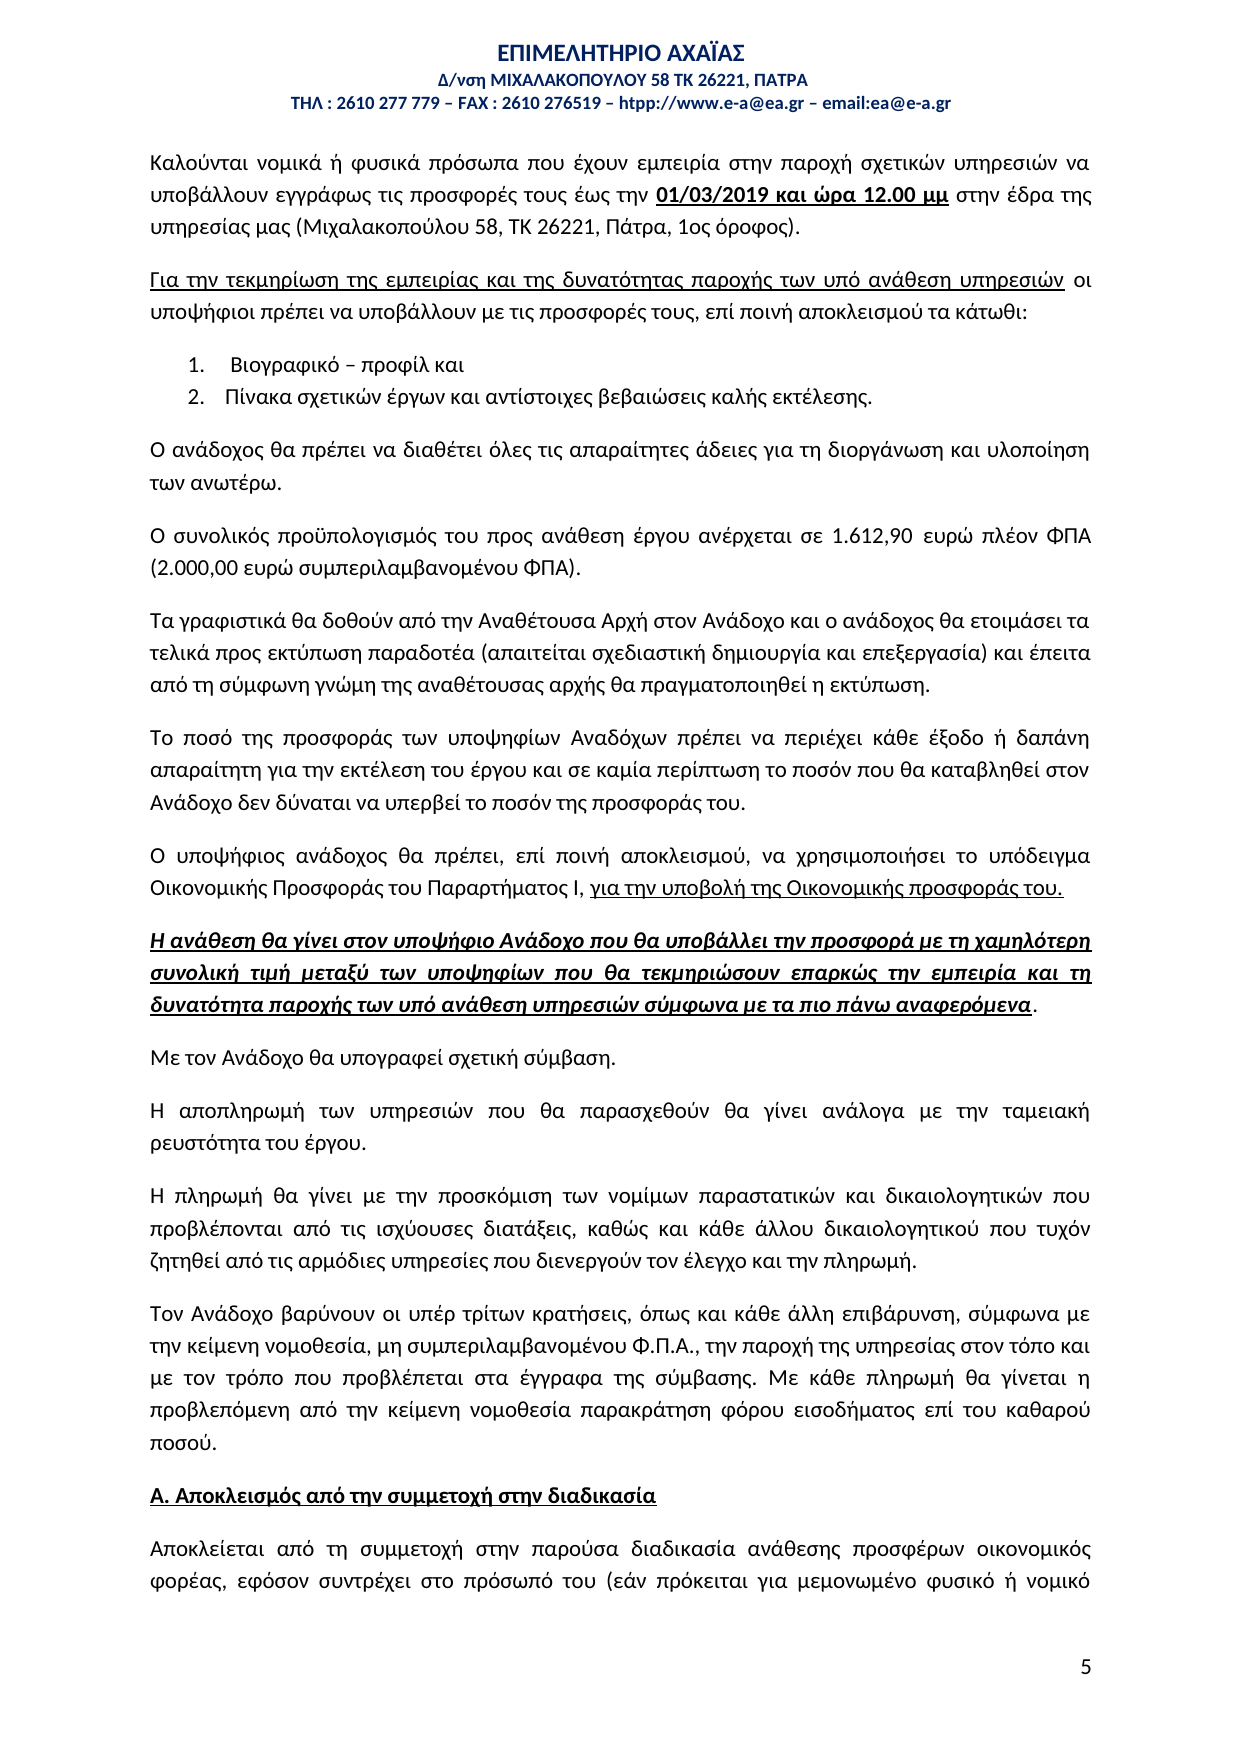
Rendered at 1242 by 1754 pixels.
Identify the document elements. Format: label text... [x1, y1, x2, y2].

list Πίνακα σχετικών έργων και αντίστοιχες βεβαιώσεις καλής εκτέλεσης. [187, 382, 1092, 411]
text Το ποσό της προσφοράς των υποψηφίων Αναδόχων πρέπει να περιέχει κάθε έξοδο ή δαπάνη απαραίτητη για την εκτέλεση του έργου και σε καμία περίπτωση το ποσόν που θα καταβληθεί στον Ανάδοχο δεν δύναται να υπερβεί το ποσόν της προσφοράς του. [150, 723, 1092, 816]
text Ο συνολικός προϋπολογισμός του προς ανάθεση έργου ανέρχεται σε 1.612,90 ευρώ πλέον ΦΠΑ (2.000,00 ευρώ συμπεριλαμβανομένου ΦΠΑ). [150, 521, 1092, 581]
text Ο ανάδοχος θα πρέπει να διαθέτει όλες τις απαραίτητες άδειες για τη διοργάνωση και υλοποίηση των ανωτέρω. [150, 436, 1092, 496]
text Η ανάθεση θα γίνει στον υποψήφιο Ανάδοχο που θα υποβάλλει την προσφορά με τη χαμηλότερη συνολική τιμή μεταξύ των υποψηφίων που θα τεκμηριώσουν επαρκώς την εμπειρία και τη δυνατότητα παροχής των υπό ανάθεση υπηρεσιών σύμφωνα με τα πιο πάνω αναφερόμενα. [150, 952, 1092, 982]
text Η ανάθεση θα γίνει στον υποψήφιο Ανάδοχο που θα υποβάλλει την προσφορά με τη χαμηλότερη συνολική τιμή μεταξύ των υποψηφίων που θα τεκμηριώσουν επαρκώς την εμπειρία και τη δυνατότητα παροχής των υπό ανάθεση υπηρεσιών σύμφωνα με τα πιο πάνω αναφερόμενα. [150, 984, 1092, 1018]
text Με τον Ανάδοχο θα υπογραφεί σχετική σύμβαση. [150, 1043, 1092, 1071]
list Βιογραφικό – προφίλ και [187, 350, 1092, 378]
text Για την τεκμηρίωση της εμπειρίας και της δυνατότητας παροχής των υπό ανάθεση υπηρεσιών οι υποψήφιοι πρέπει να υποβάλλουν με τις προσφορές τους, επί ποινή αποκλεισμού τα κάτωθι: [150, 265, 1092, 325]
text Η αποπληρωμή των υπηρεσιών που θα παρασχεθούν θα γίνει ανάλογα με την ταμειακή ρευστότητα του έργου. [150, 1096, 1092, 1157]
text Ο υποψήφιος ανάδοχος θα πρέπει, επί ποινή αποκλεισμού, να χρησιμοποιήσει το υπόδειγμα Οικονομικής Προσφοράς του Παραρτήματος Ι, για την υποβολή της Οικονομικής προσφοράς του. [150, 841, 1092, 901]
text Α. Αποκλεισμός από την συμμετοχή στην διαδικασία [150, 1481, 1092, 1509]
text Η ανάθεση θα γίνει στον υποψήφιο Ανάδοχο που θα υποβάλλει την προσφορά με τη χαμηλότερη συνολική τιμή μεταξύ των υποψηφίων που θα τεκμηριώσουν επαρκώς την εμπειρία και τη δυνατότητα παροχής των υπό ανάθεση υπηρεσιών σύμφωνα με τα πιο πάνω αναφερόμενα. [150, 926, 1092, 950]
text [150, 1534, 1092, 1594]
text Καλούνται νομικά ή φυσικά πρόσωπα που έχουν εμπειρία στην παροχή σχετικών υπηρεσιών να υποβάλλουν εγγράφως τις προσφορές τους έως την 01/03/2019 και ώρα 12.00 μμ στην έδρα της υπηρεσίας μας (Μιχαλακοπούλου 58, ΤΚ 26221, Πάτρα, 1ος όροφος). [150, 148, 1092, 240]
text Τα γραφιστικά θα δοθούν από την Αναθέτουσα Αρχή στον Ανάδοχο και ο ανάδοχος θα ετοιμάσει τα τελικά προς εκτύπωση παραδοτέα (απαιτείται σχεδιαστική δημιουργία και επεξεργασία) και έπειτα από τη σύμφωνη γνώμη της αναθέτουσας αρχής θα πραγματοποιηθεί η εκτύπωση. [150, 606, 1092, 698]
text Η πληρωμή θα γίνει με την προσκόμιση των νομίμων παραστατικών και δικαιολογητικών που προβλέπονται από τις ισχύουσες διατάξεις, καθώς και κάθε άλλου δικαιολογητικού που τυχόν ζητηθεί από τις αρμόδιες υπηρεσίες που διενεργούν τον έλεγχο και την πληρωμή. [150, 1182, 1092, 1274]
text Τον Ανάδοχο βαρύνουν οι υπέρ τρίτων κρατήσεις, όπως και κάθε άλλη επιβάρυνση, σύμφωνα με την κείμενη νομοθεσία, μη συμπεριλαμβανομένου Φ.Π.Α., την παροχή της υπηρεσίας στον τόπο και με τον τρόπο που προβλέπεται στα έγγραφα της σύμβασης. Με κάθε πληρωμή θα γίνεται η προβλεπόμενη από την κείμενη νομοθεσία παρακράτηση φόρου εισοδήματος επί του καθαρού ποσού. [150, 1299, 1092, 1456]
